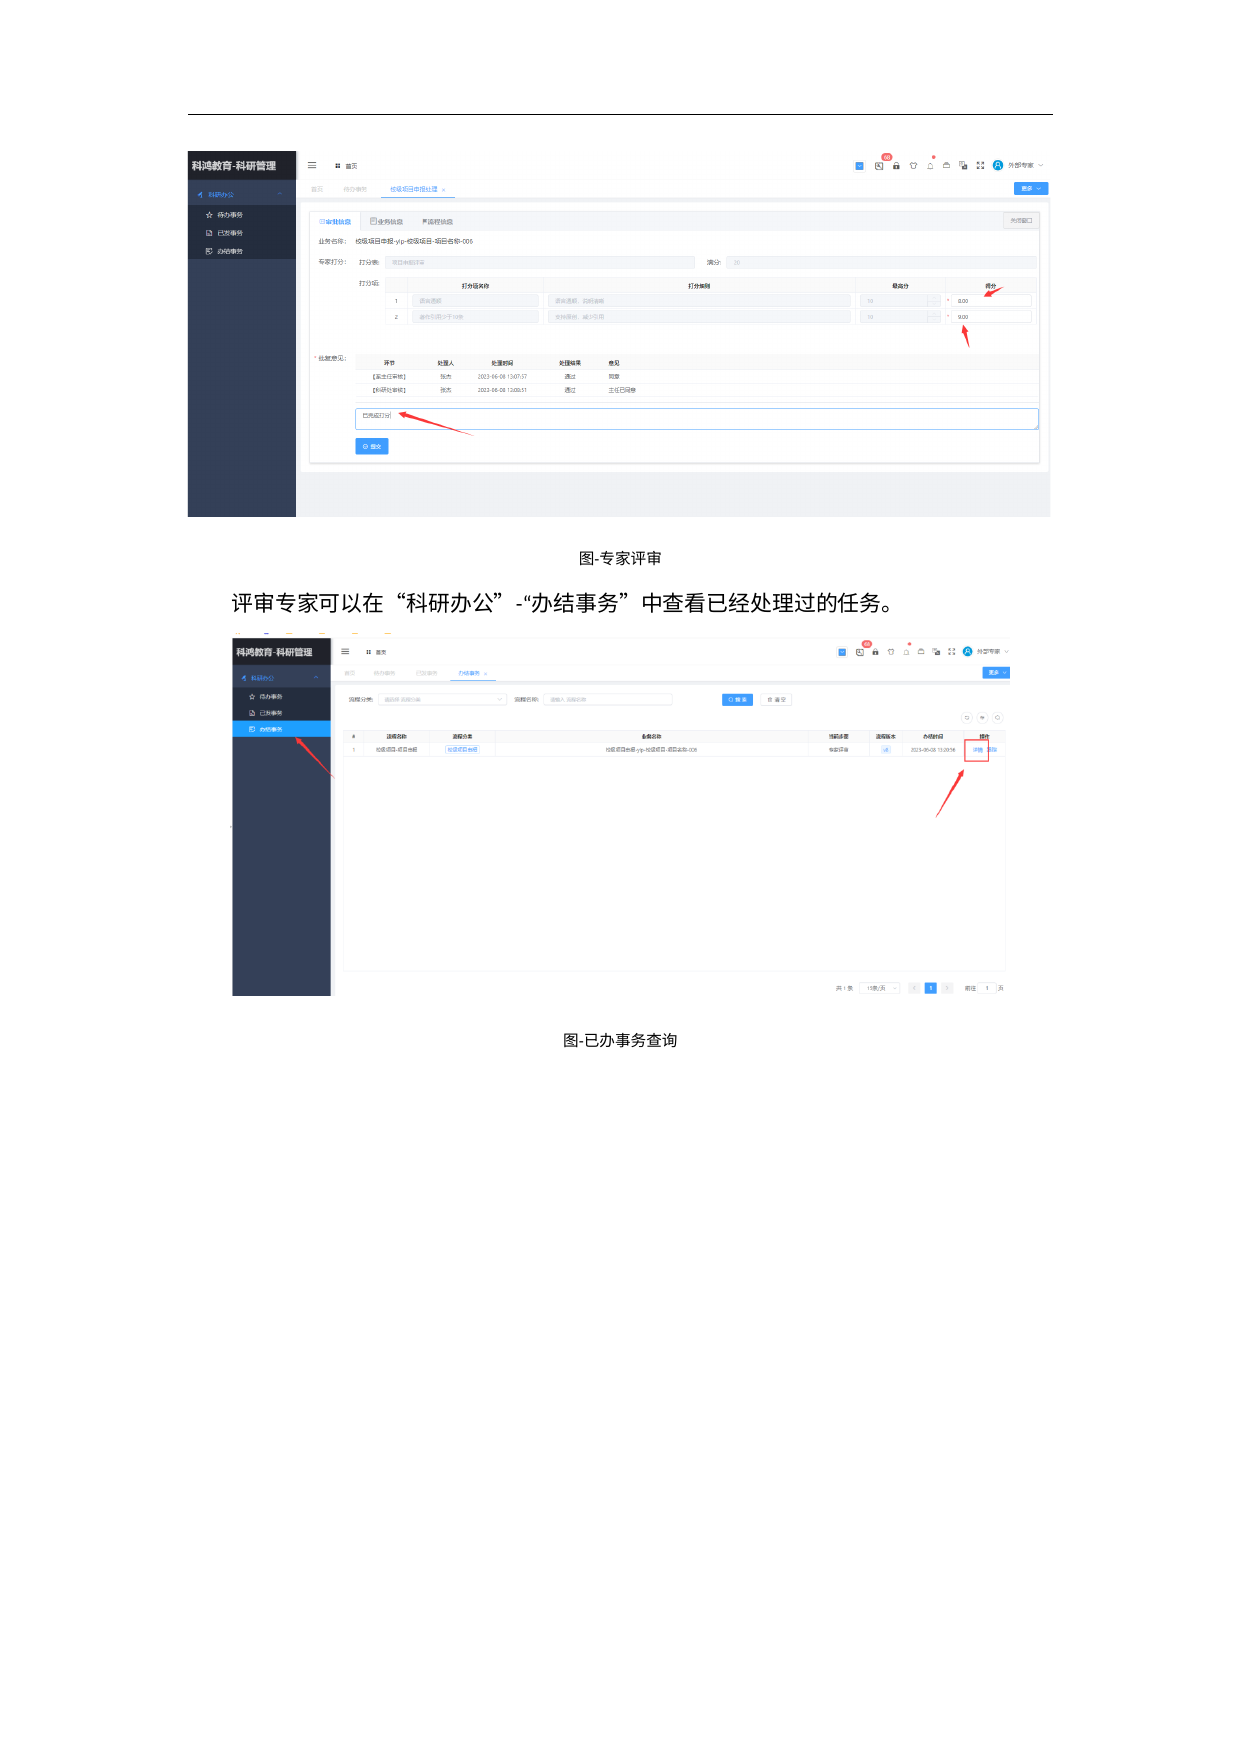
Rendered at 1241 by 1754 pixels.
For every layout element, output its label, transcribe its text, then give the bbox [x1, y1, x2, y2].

text 图-专家评审 [187, 541, 1053, 574]
text 图-已办事务查询 [187, 1023, 1053, 1056]
picture [230, 633, 1010, 996]
text 评审专家可以在“科研办公”-“办结事务”中查看已经处理过的任务。 [187, 585, 1053, 618]
picture [187, 151, 1051, 517]
